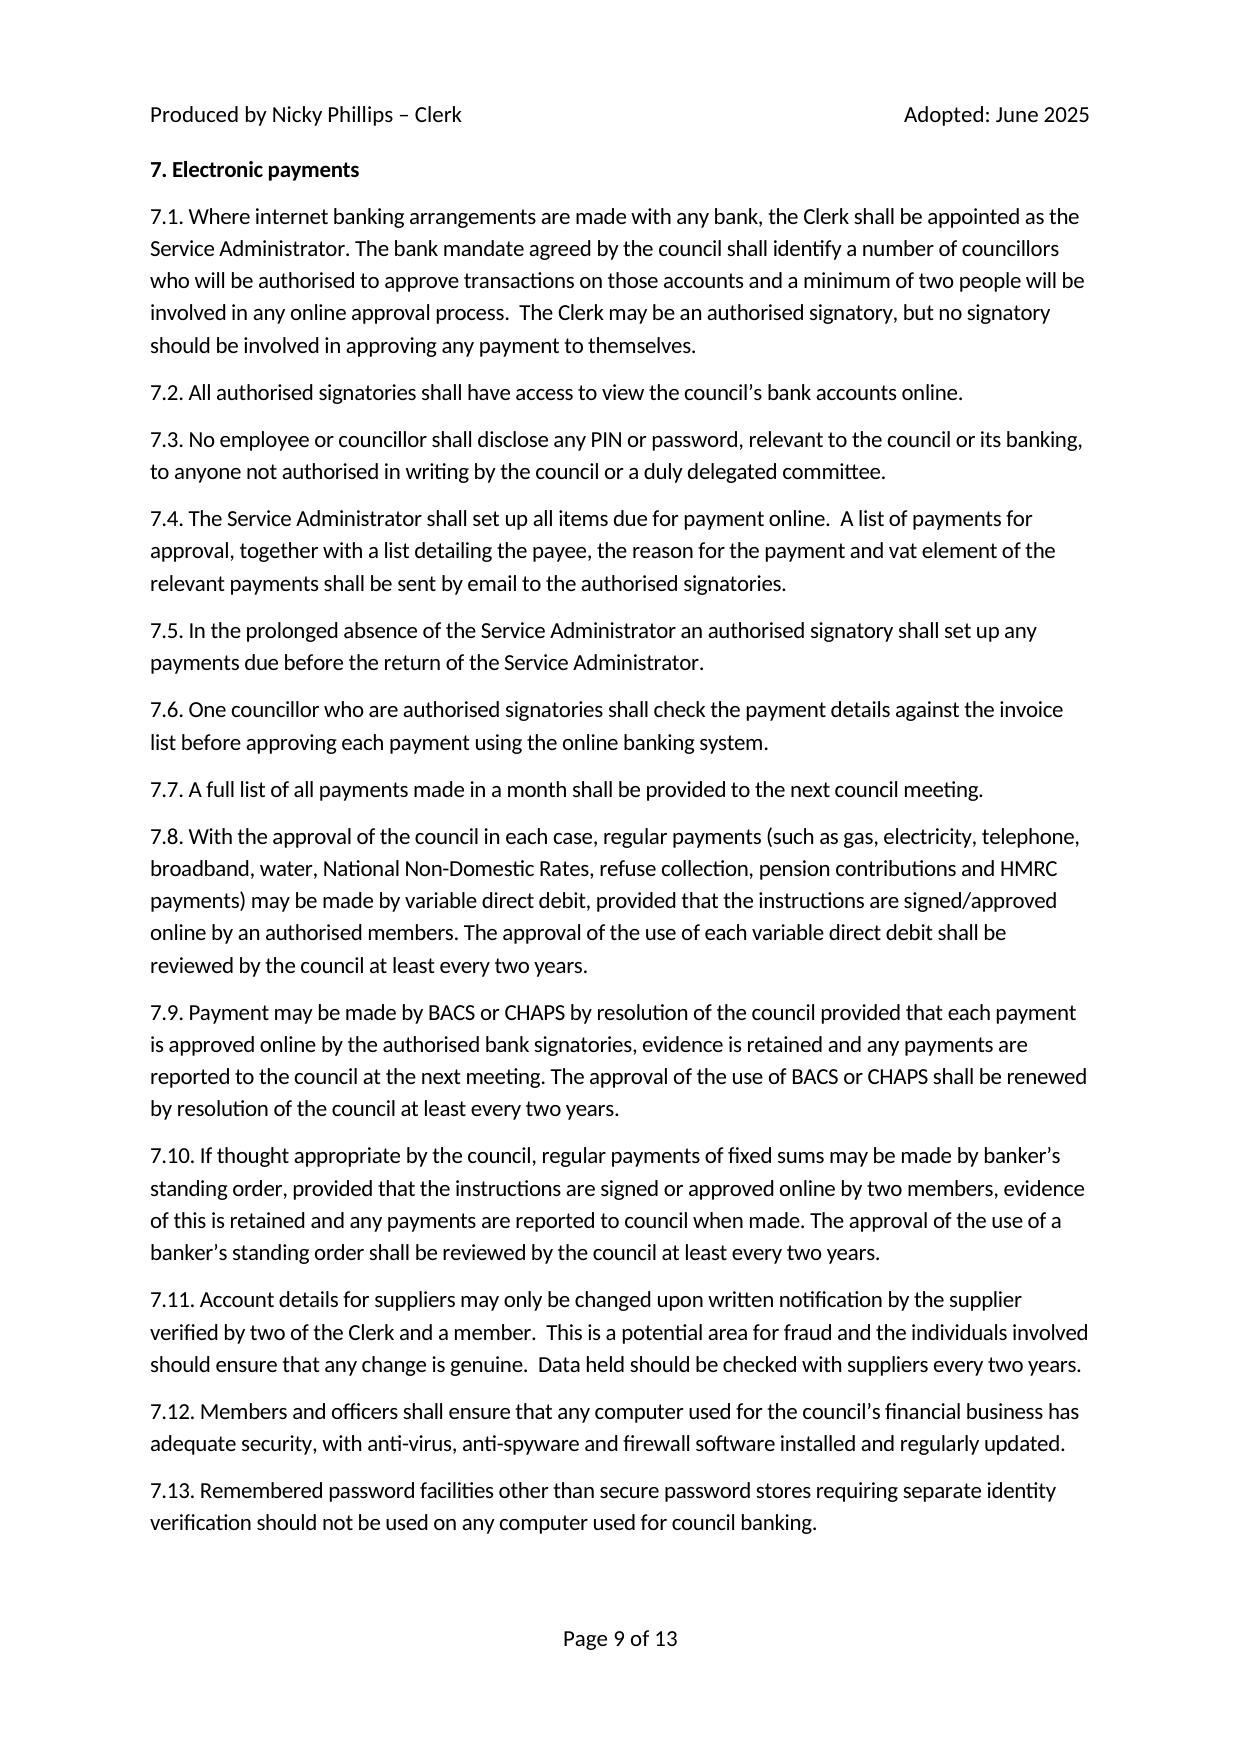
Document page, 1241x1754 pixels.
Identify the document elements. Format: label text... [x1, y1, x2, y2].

text 7.7. A full list of all payments made in a month shall be provided to the next council meeting. [150, 775, 1090, 803]
text 7.2. All authorised signatories shall have access to view the council’s bank accounts online. [150, 378, 1090, 406]
text 7.10. If thought appropriate by the council, regular payments of fixed sums may be made by banker’s standing order, provided that the instructions are signed or approved online by two members, evidence of this is retained and any payments are reported to council when made. The approval of the use of a banker’s standing order shall be reviewed by the council at least every two years. [150, 1142, 1090, 1266]
text 7.1. Where internet banking arrangements are made with any bank, the Clerk shall be appointed as the Service Administrator. The bank mandate agreed by the council shall identify a number of councillors who will be authorised to approve transactions on those accounts and a minimum of two people will be involved in any online approval process. The Clerk may be an authorised signatory, but no signatory should be involved in approving any payment to themselves. [150, 202, 1090, 359]
text 7.6. One councillor who are authorised signatories shall check the payment details against the invoice list before approving each payment using the online banking system. [150, 695, 1090, 756]
text 7.12. Members and officers shall ensure that any computer used for the council’s financial business has adequate security, with anti-virus, anti-spyware and firewall software installed and regularly updated. [150, 1397, 1090, 1457]
text 7.11. Account details for suppliers may only be changed upon written notification by the supplier verified by two of the Clerk and a member. This is a potential area for fraud and the individuals involved should ensure that any change is genuine. Data held should be checked with suppliers every two years. [150, 1285, 1090, 1378]
text 7.4. The Service Administrator shall set up all items due for payment online. A list of payments for approval, together with a list detailing the payee, the reason for the payment and vat element of the relevant payments shall be sent by email to the authorised signatories. [150, 504, 1090, 597]
text 7.8. With the approval of the council in each case, regular payments (such as gas, electricity, telephone, broadband, water, National Non-Domestic Rates, refuse collection, pension contributions and HMRC payments) may be made by variable direct debit, provided that the instructions are signed/approved online by an authorised members. The approval of the use of each variable direct debit shall be reviewed by the council at least every two years. [150, 822, 1090, 979]
text 7.5. In the prolonged absence of the Service Administrator an authorised signatory shall set up any payments due before the return of the Service Administrator. [150, 616, 1090, 676]
text 7.3. No employee or councillor shall disclose any PIN or password, relevant to the council or its banking, to anyone not authorised in writing by the council or a duly delegated committee. [150, 425, 1090, 485]
text 7.9. Payment may be made by BACS or CHAPS by resolution of the council provided that each payment is approved online by the authorised bank signatories, evidence is retained and any payments are reported to the council at the next meeting. The approval of the use of BACS or CHAPS shall be renewed by resolution of the council at least every two years. [150, 998, 1090, 1122]
text 7.13. Remembered password facilities other than secure password stores requiring separate identity verification should not be used on any computer used for council banking. [150, 1476, 1090, 1537]
text 7. Electronic payments [150, 155, 1090, 183]
